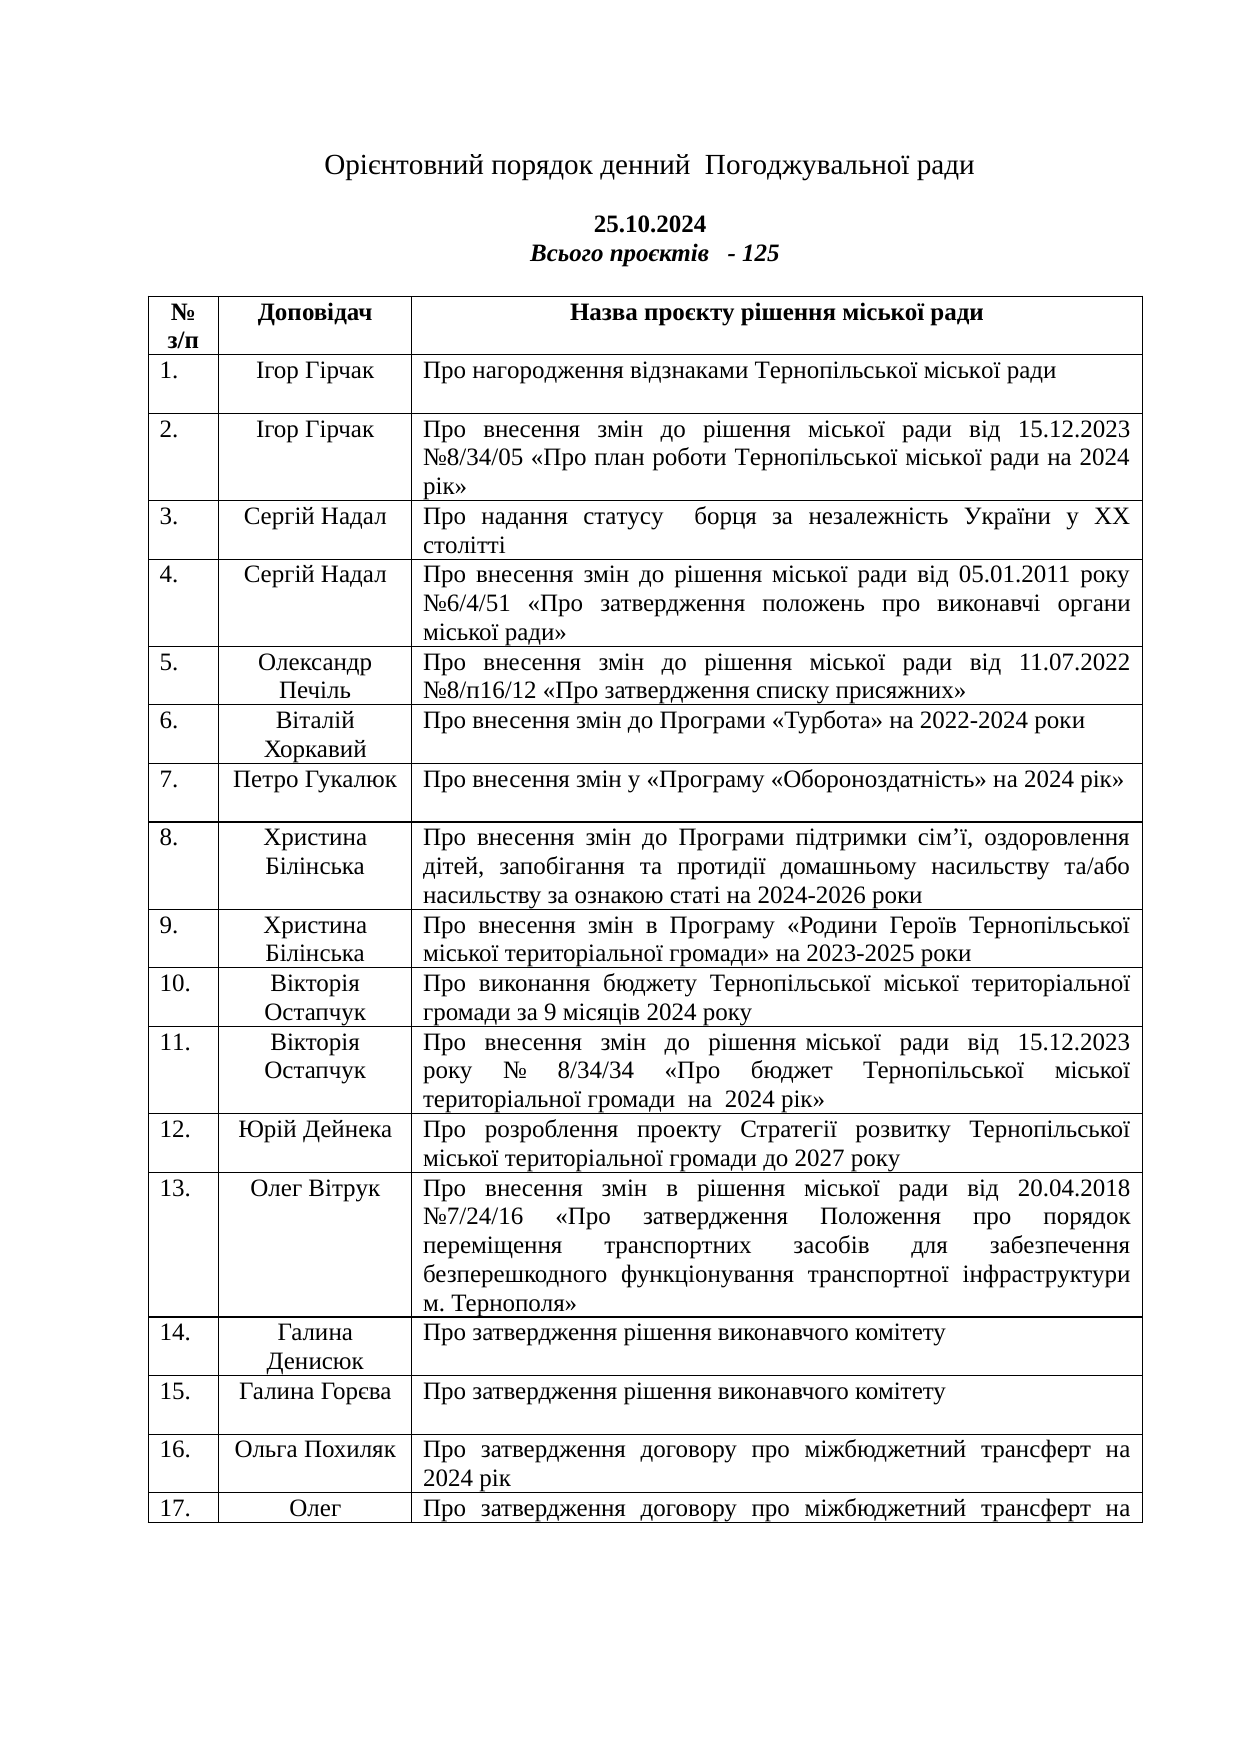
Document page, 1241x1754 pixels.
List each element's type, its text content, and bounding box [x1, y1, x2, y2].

table_cell Олег Соколовський [219, 1493, 411, 1522]
table_cell [149, 501, 218, 558]
table_header № з/п [149, 297, 218, 354]
table_cell Про внесення змін у «Програму «Обороноздатність» на 2024 рік» [412, 764, 1142, 821]
table_cell [149, 1027, 218, 1113]
table_cell Ігор Гірчак [219, 355, 411, 413]
table_cell [149, 1493, 218, 1522]
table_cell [412, 1493, 1142, 1522]
text Орієнтовний порядок денний Погоджувальної ради [148, 147, 1152, 181]
table_cell Про внесення змін до рішення міської ради від 15.12.2023 №8/34/05 «Про план роботи Тернопільської міської ради на 2024 рік» [412, 414, 1142, 500]
table_cell [149, 705, 218, 763]
table_cell Ольга Похиляк [219, 1435, 411, 1492]
table_header Доповідач [219, 297, 411, 354]
table_cell [149, 1318, 218, 1375]
table_cell Про внесення змін в Програму «Родини Героїв Тернопільської міської територіальної громади» на 2023-2025 роки [412, 910, 1142, 967]
table_cell Про внесення змін до рішення міської ради від 11.07.2022 №8/п16/12 «Про затвердження списку присяжних» [412, 647, 1142, 704]
table_cell Про внесення змін до рішення міської ради від 05.01.2011 року №6/4/51 «Про затвердження положень про виконавчі органи міської ради» [412, 560, 1142, 646]
table_cell Христина Білінська [219, 910, 411, 967]
table_cell Сергій Надал [219, 560, 411, 646]
table_cell Галина Горєва [219, 1376, 411, 1433]
table_cell Сергій Надал [219, 501, 411, 558]
table_cell [149, 1173, 218, 1316]
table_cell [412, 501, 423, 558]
table_cell [149, 1435, 218, 1492]
table_cell Віталій Хоркавий [219, 705, 411, 763]
text Всього проєктів - 125 [148, 238, 1152, 267]
table_cell Петро Гукалюк [219, 764, 411, 821]
table_cell Про розроблення проекту Стратегії розвитку Тернопільської міської територіальної громади до 2027 року [412, 1114, 1142, 1172]
table_cell [149, 1114, 218, 1172]
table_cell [412, 1435, 1142, 1492]
table_cell Про внесення змін до Програми «Турбота» на 2022-2024 роки [412, 705, 1142, 763]
table_cell Христина Білінська [219, 823, 411, 909]
table_cell Про внесення змін до Програми підтримки сім’ї, оздоровлення дітей, запобігання та протидії домашньому насильству та/або насильству за ознакою статі на 2024-2026 роки [412, 823, 1142, 909]
table_cell Олександр Печіль [219, 647, 411, 704]
table_cell [149, 647, 218, 704]
text 25.10.2024 [148, 209, 1152, 238]
table_cell Про внесення змін в рішення міської ради від 20.04.2018 №7/24/16 «Про затвердження Положення про порядок переміщення транспортних засобів для забезпечення безперешкодного функціонування транспортної інфраструктури м. Тернополя» [412, 1173, 1142, 1316]
table_cell Юрій Дейнека [219, 1114, 411, 1172]
table_cell Про затвердження рішення виконавчого комітету [412, 1318, 1142, 1375]
table_cell [149, 560, 218, 646]
table_cell Ігор Гірчак [219, 414, 411, 500]
table_cell [149, 764, 218, 821]
table_header Назва проєкту рішення міської ради [412, 297, 1142, 354]
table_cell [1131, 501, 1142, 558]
table_cell Про нагородження відзнаками Тернопільської міської ради [412, 355, 1142, 413]
table_cell Про виконання бюджету Тернопільської міської територіальної громади за 9 місяців 2024 року [412, 968, 1142, 1026]
table_cell Галина Денисюк [219, 1318, 411, 1375]
table_cell [149, 1376, 218, 1433]
table_cell [149, 414, 218, 500]
table_cell [149, 968, 218, 1026]
table_cell Про внесення змін до рішення міської ради від 15.12.2023 року № 8/34/34 «Про бюджет Тернопільської міської територіальної громади на 2024 рік» [412, 1027, 1142, 1113]
table_cell Олег Вітрук [219, 1173, 411, 1316]
table_cell Вікторія Остапчук [219, 968, 411, 1026]
table_cell [149, 910, 218, 967]
table_cell [149, 823, 218, 909]
table_cell Вікторія Остапчук [219, 1027, 411, 1113]
table_cell [149, 355, 218, 413]
table_cell Про затвердження рішення виконавчого комітету [412, 1376, 1142, 1433]
